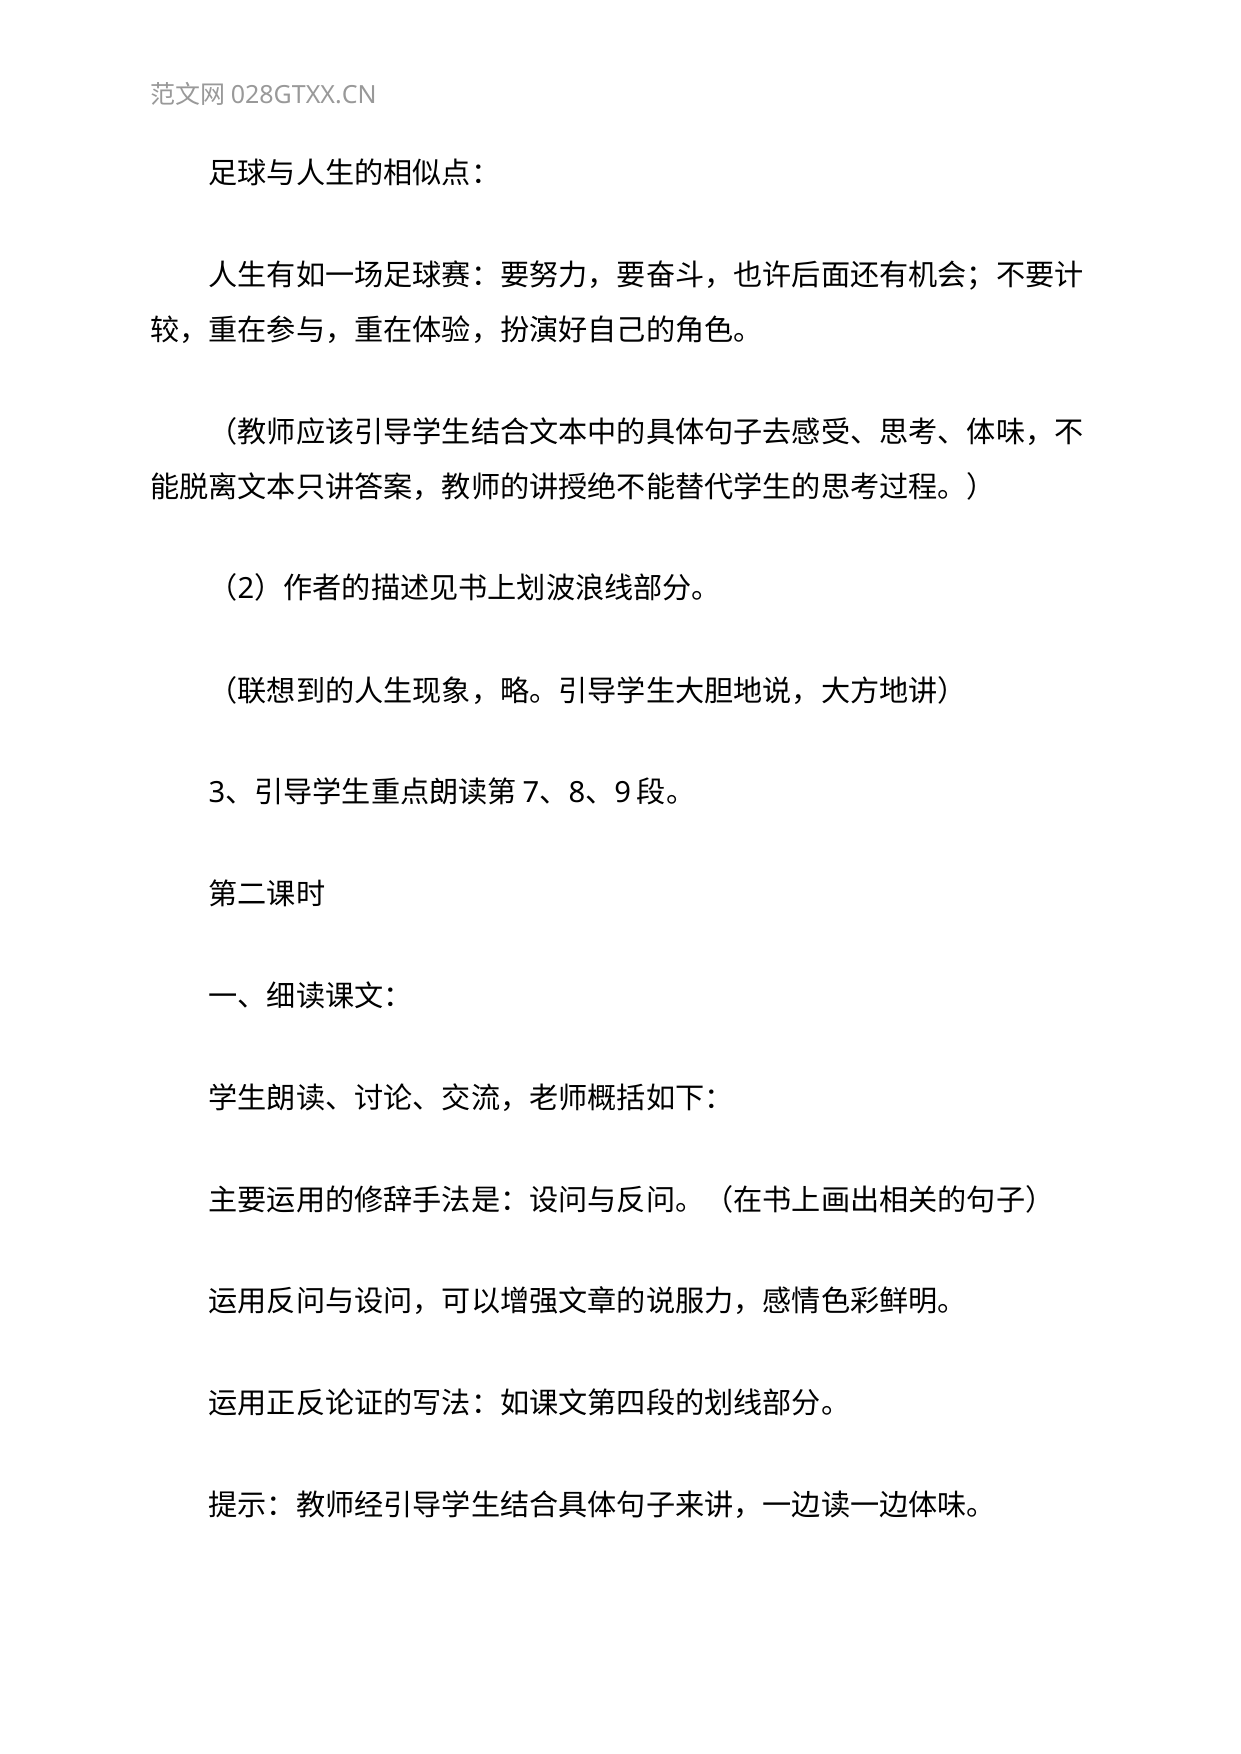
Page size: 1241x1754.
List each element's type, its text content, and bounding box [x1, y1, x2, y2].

text 一、细读课文： [150, 973, 1090, 1015]
text 运用反问与设问，可以增强文章的说服力，感情色彩鲜明。 [150, 1278, 1090, 1320]
text 学生朗读、讨论、交流，老师概括如下： [150, 1074, 1090, 1117]
text （2）作者的描述见书上划波浪线部分。 [150, 565, 1090, 607]
text （联想到的人生现象，略。引导学生大胆地说，大方地讲） [150, 667, 1090, 709]
text 3、引导学生重点朗读第7、8、9段。 [150, 769, 1090, 811]
text 主要运用的修辞手法是：设问与反问。（在书上画出相关的句子） [150, 1176, 1090, 1218]
text 运用正反论证的写法：如课文第四段的划线部分。 [150, 1380, 1090, 1422]
text 人生有如一场足球赛：要努力，要奋斗，也许后面还有机会；不要计较，重在参与，重在体验，扮演好自己的角色。 [150, 252, 1090, 349]
text 提示：教师经引导学生结合具体句子来讲，一边读一边体味。 [150, 1481, 1090, 1524]
text 第二课时 [150, 871, 1090, 913]
text （教师应该引导学生结合文本中的具体句子去感受、思考、体味，不能脱离文本只讲答案，教师的讲授绝不能替代学生的思考过程。） [150, 408, 1090, 506]
text 足球与人生的相似点： [150, 150, 1090, 192]
